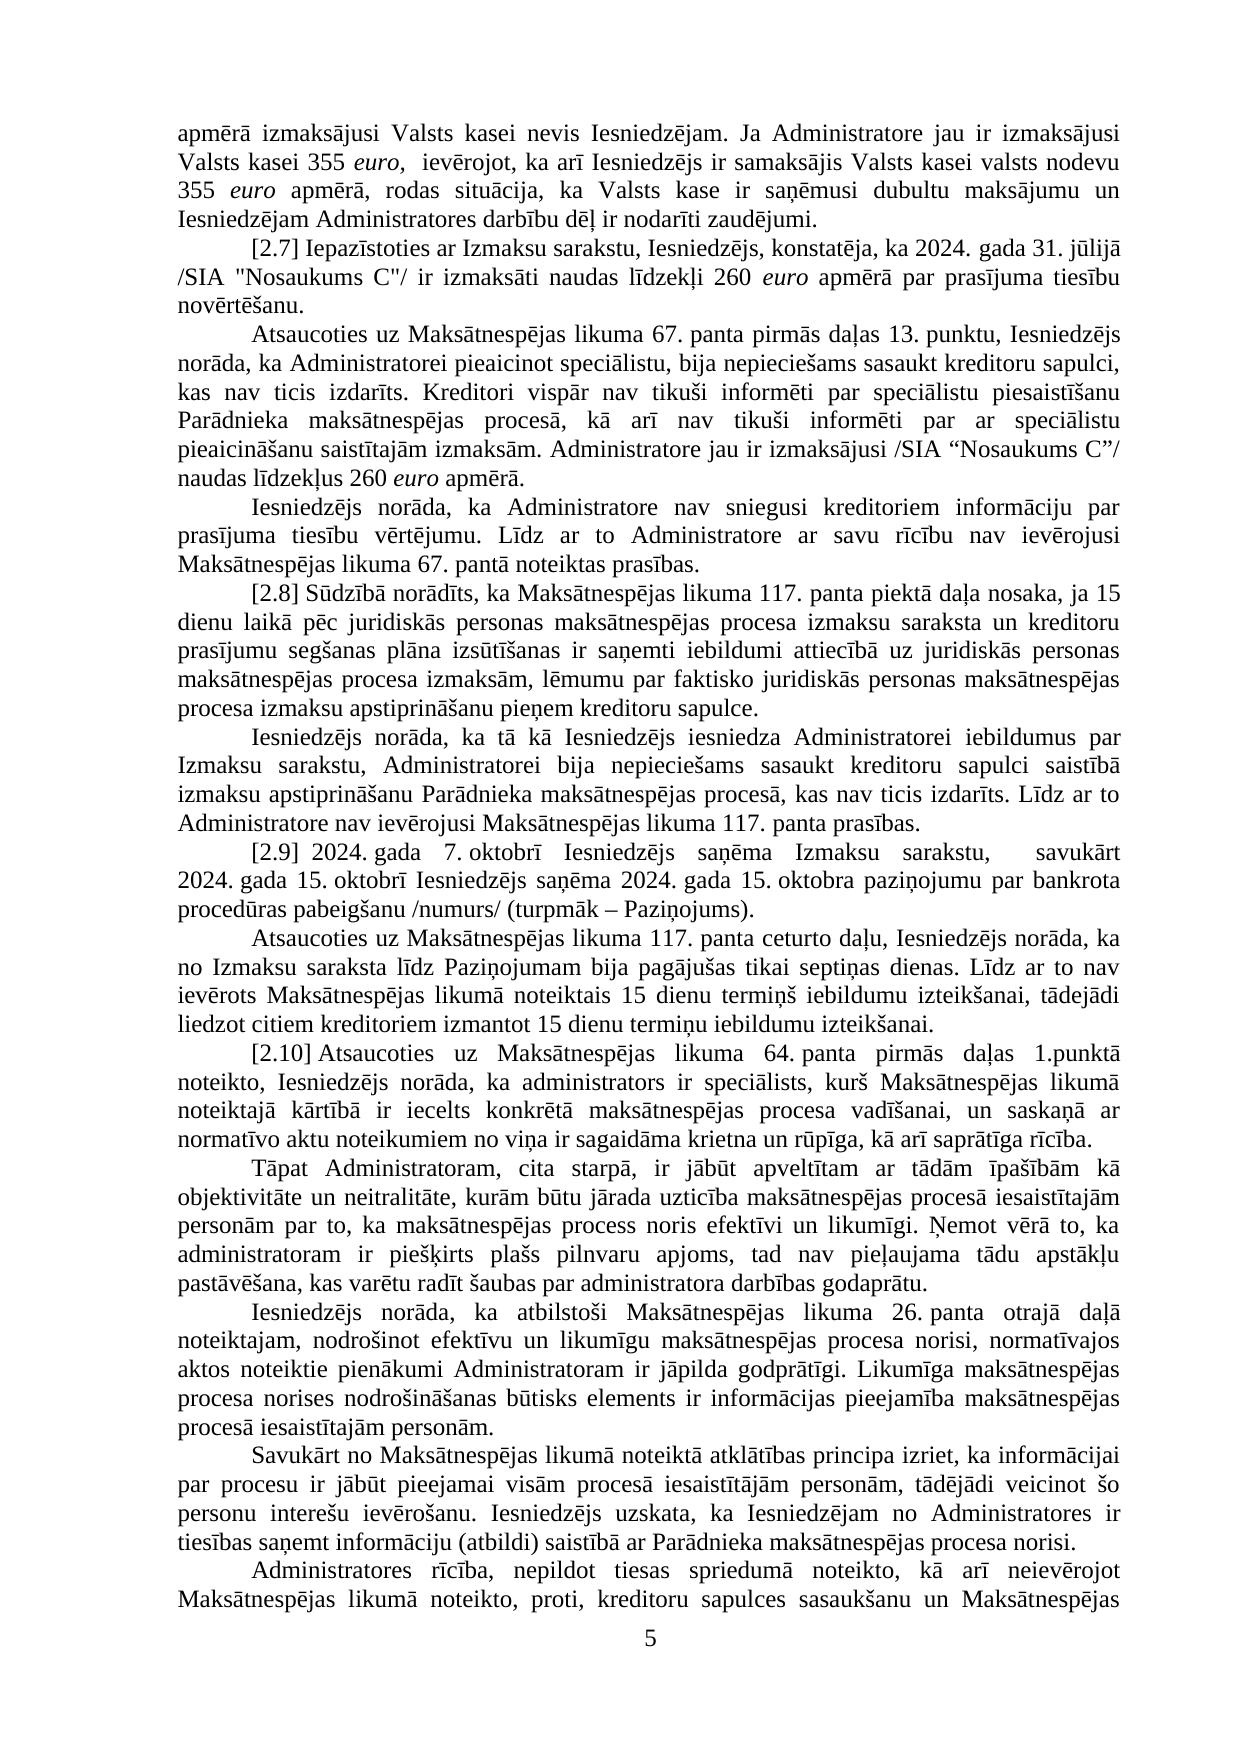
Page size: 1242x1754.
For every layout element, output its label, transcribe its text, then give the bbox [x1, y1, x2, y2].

list Atsaucoties uz Maksātnespējas likuma 67. panta pirmās daļas 13. punktu, Iesniedzējs norāda, ka Administratorei pieaicinot speciālistu, bija nepieciešams sasaukt kreditoru sapulci, kas nav ticis izdarīts. Kreditori vispār nav tikuši informēti par speciālistu piesaistīšanu Parādnieka maksātnespējas procesā, kā arī nav tikuši informēti par ar speciālistu pieaicināšanu saistītajām izmaksām. Administratore jau ir izmaksājusi /SIA “Nosaukums C”/ naudas līdzekļus 260 euro apmērā. [177, 319, 1121, 492]
list Atsaucoties uz Maksātnespējas likuma 117. panta ceturto daļu, Iesniedzējs norāda, ka no Izmaksu saraksta līdz Paziņojumam bija pagājušas tikai septiņas dienas. Līdz ar to nav ievērots Maksātnespējas likumā noteiktais 15 dienu termiņš iebildumu izteikšanai, tādejādi liedzot citiem kreditoriem izmantot 15 dienu termiņu iebildumu izteikšanai. [177, 923, 1121, 1038]
list [2.9] 2024. gada 7. oktobrī Iesniedzējs saņēma Izmaksu sarakstu, savukārt 2024. gada 15. oktobrī Iesniedzējs saņēma 2024. gada 15. oktobra paziņojumu par bankrota procedūras pabeigšanu /numurs/ (turpmāk – Paziņojums). [177, 837, 1121, 923]
list [2.7] Iepazīstoties ar Izmaksu sarakstu, Iesniedzējs, konstatēja, ka 2024. gada 31. jūlijā /SIA "Nosaukums C"/ ir izmaksāti naudas līdzekļi 260 euro apmērā par prasījuma tiesību novērtēšanu. [177, 233, 1121, 319]
text [2.8] Sūdzībā norādīts, ka Maksātnespējas likuma 117. panta piektā daļa nosaka, ja 15 dienu laikā pēc juridiskās personas maksātnespējas procesa izmaksu saraksta un kreditoru prasījumu segšanas plāna izsūtīšanas ir saņemti iebildumi attiecībā uz juridiskās personas maksātnespējas procesa izmaksām, lēmumu par faktisko juridiskās personas maksātnespējas procesa izmaksu apstiprināšanu pieņem kreditoru sapulce. [177, 578, 1121, 722]
list Iesniedzējs norāda, ka tā kā Iesniedzējs iesniedza Administratorei iebildumus par Izmaksu sarakstu, Administratorei bija nepieciešams sasaukt kreditoru sapulci saistībā izmaksu apstiprināšanu Parādnieka maksātnespējas procesā, kas nav ticis izdarīts. Līdz ar to Administratore nav ievērojusi Maksātnespējas likuma 117. panta prasības. [177, 722, 1121, 837]
text Savukārt no Maksātnespējas likumā noteiktā atklātības principa izriet, ka informācijai par procesu ir jābūt pieejamai visām procesā iesaistītājām personām, tādējādi veicinot šo personu interešu ievērošanu. Iesniedzējs uzskata, ka Iesniedzējam no Administratores ir tiesības saņemt informāciju (atbildi) saistībā ar Parādnieka maksātnespējas procesa norisi. [177, 1441, 1121, 1556]
list Iesniedzējs norāda, ka Administratore nav sniegusi kreditoriem informāciju par prasījuma tiesību vērtējumu. Līdz ar to Administratore ar savu rīcību nav ievērojusi Maksātnespējas likuma 67. pantā noteiktas prasības. [177, 492, 1121, 578]
text Iesniedzējs norāda, ka atbilstoši Maksātnespējas likuma 26. panta otrajā daļā noteiktajam, nodrošinot efektīvu un likumīgu maksātnespējas procesa norisi, normatīvajos aktos noteiktie pienākumi Administratoram ir jāpilda godprātīgi. Likumīga maksātnespējas procesa norises nodrošināšanas būtisks elements ir informācijas pieejamība maksātnespējas procesā iesaistītajām personām. [177, 1297, 1121, 1441]
text [2.10] Atsaucoties uz Maksātnespējas likuma 64. panta pirmās daļas 1.punktā noteikto, Iesniedzējs norāda, ka administrators ir speciālists, kurš Maksātnespējas likumā noteiktajā kārtībā ir iecelts konkrētā maksātnespējas procesa vadīšanai, un saskaņā ar normatīvo aktu noteikumiem no viņa ir sagaidāma krietna un rūpīga, kā arī saprātīga rīcība. [177, 1038, 1121, 1153]
text Tāpat Administratoram, cita starpā, ir jābūt apveltītam ar tādām īpašībām kā objektivitāte un neitralitāte, kurām būtu jārada uzticība maksātnespējas procesā iesaistītajām personām par to, ka maksātnespējas process noris efektīvi un likumīgi. Ņemot vērā to, ka administratoram ir piešķirts plašs pilnvaru apjoms, tad nav pieļaujama tādu apstākļu pastāvēšana, kas varētu radīt šaubas par administratora darbības godaprātu. [177, 1153, 1121, 1297]
